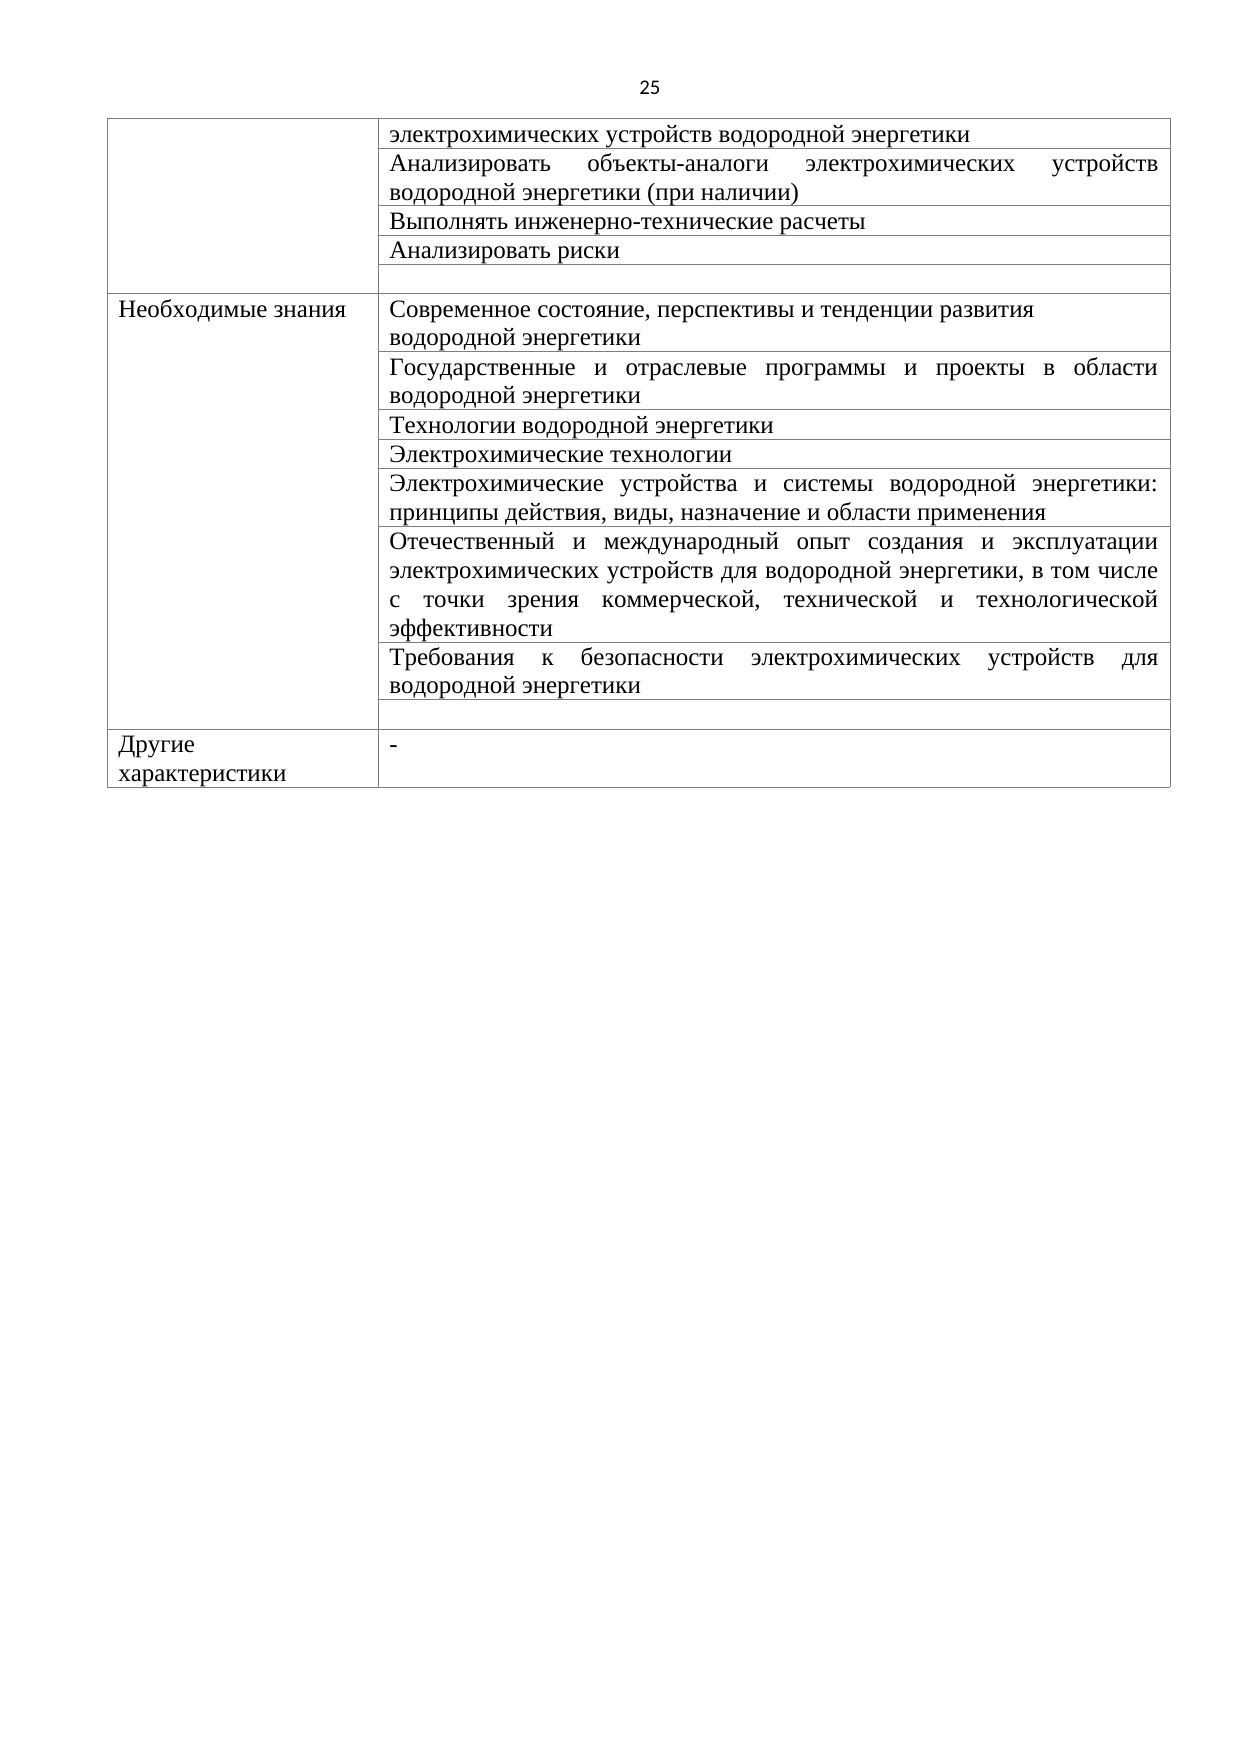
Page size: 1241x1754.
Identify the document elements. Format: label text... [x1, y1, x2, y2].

table_cell Необходимые знания [108, 294, 378, 729]
table_cell Требования к безопасности электрохимических устройств для водородной энергетики [379, 643, 1170, 699]
table_cell Анализировать объекты-аналоги электрохимических устройств водородной энергетики (при наличии) [379, 149, 1170, 205]
table_cell [379, 265, 1170, 293]
table_cell - [379, 730, 1170, 787]
table_cell Отечественный и международный опыт создания и эксплуатации электрохимических устройств для водородной энергетики, в том числе с точки зрения коммерческой, технической и технологической эффективности [379, 527, 1170, 641]
table_cell Другие характеристики [108, 730, 378, 787]
table_cell Анализировать риски [379, 236, 1170, 264]
table_cell Электрохимические устройства и системы водородной энергетики: принципы действия, виды, назначение и области применения [379, 469, 1170, 526]
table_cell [379, 119, 1170, 147]
table_cell Выполнять инженерно-технические расчеты [379, 206, 1170, 235]
table_cell Современное состояние, перспективы и тенденции развития водородной энергетики [379, 294, 1170, 351]
table_cell Технологии водородной энергетики [379, 410, 1170, 438]
table_cell [379, 700, 1170, 729]
table_cell Электрохимические технологии [379, 440, 1170, 468]
table_cell Государственные и отраслевые программы и проекты в области водородной энергетики [379, 352, 1170, 409]
